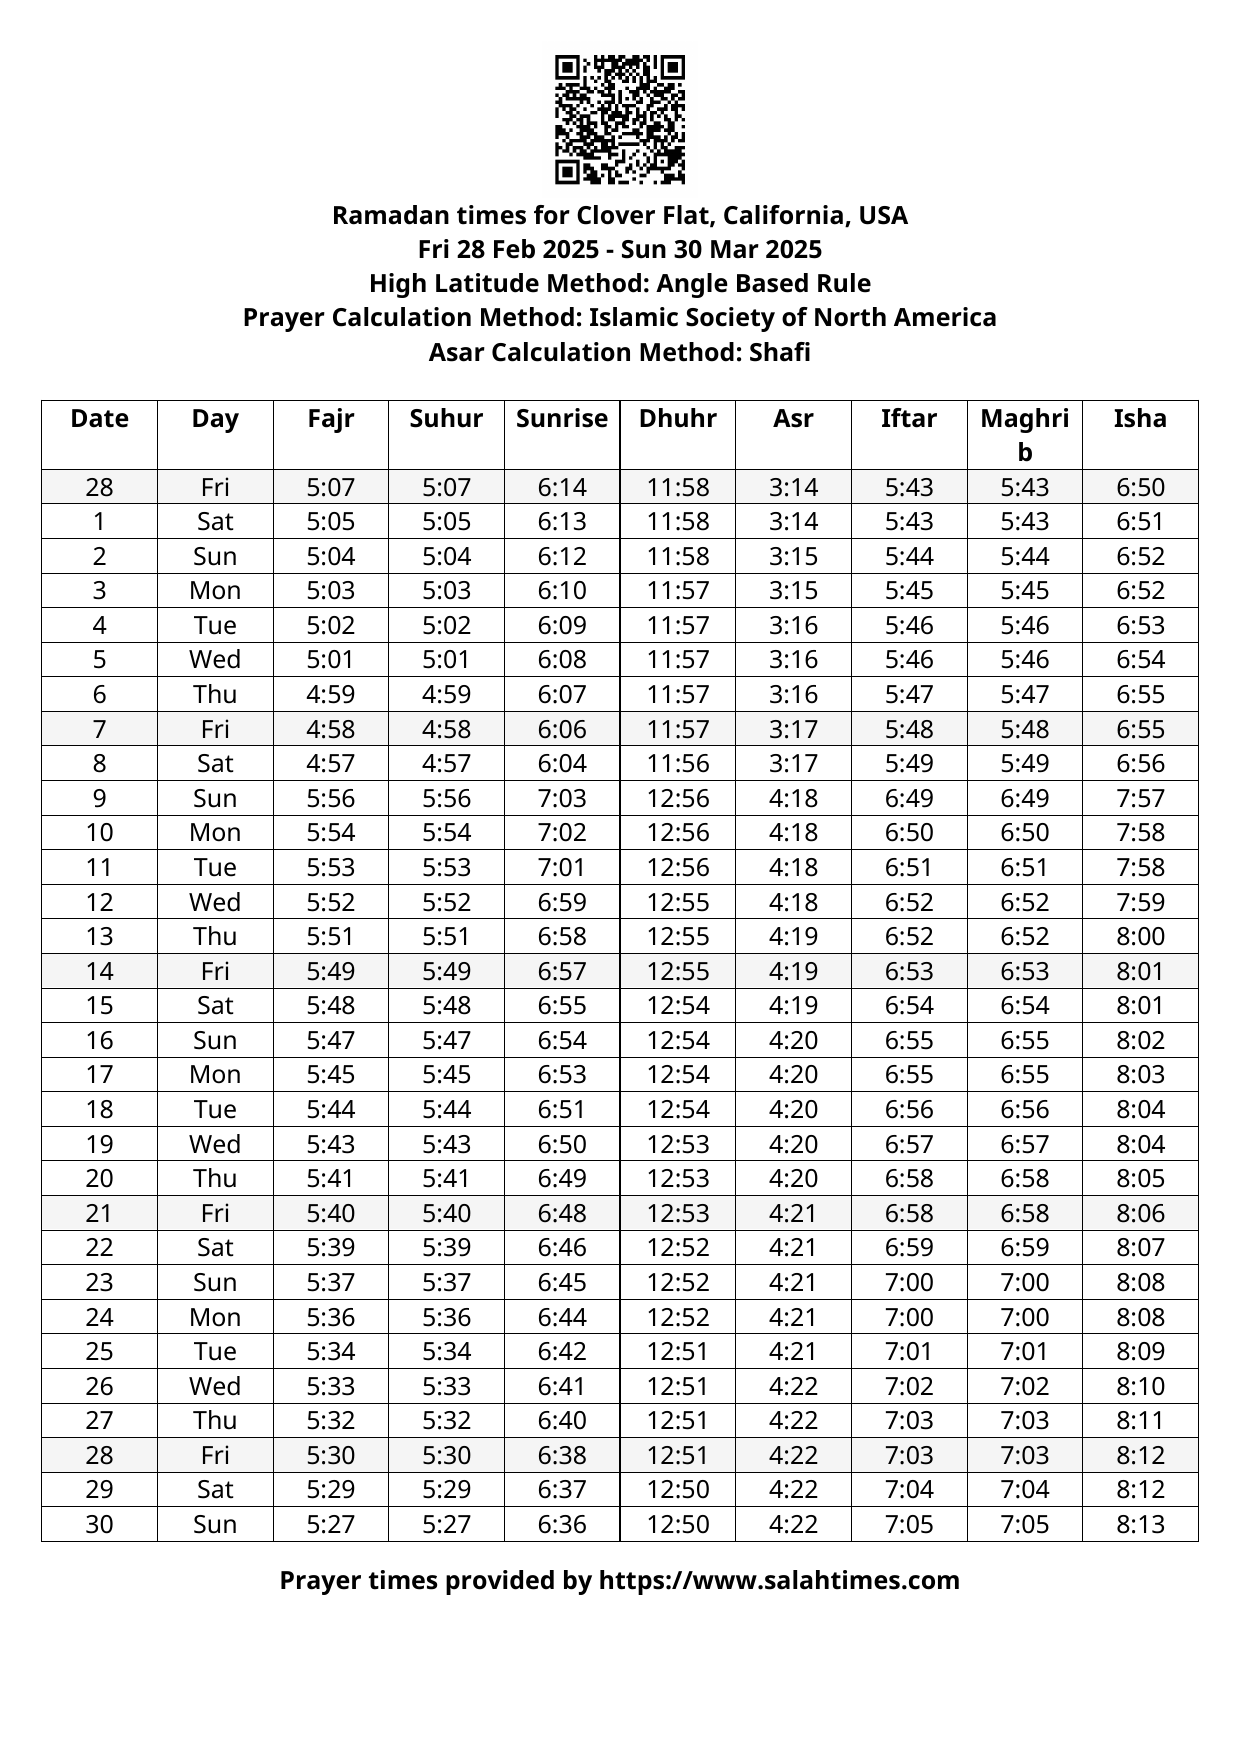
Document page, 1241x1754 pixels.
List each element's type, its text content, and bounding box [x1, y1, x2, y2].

table_cell 4:19 [736, 954, 851, 987]
table_cell 4:20 [736, 1161, 851, 1195]
table_cell 6:44 [505, 1300, 619, 1333]
table_cell 5:32 [389, 1404, 504, 1437]
table_cell 7:58 [1083, 850, 1198, 884]
table_cell 5:27 [389, 1507, 504, 1541]
table_cell 11:57 [621, 574, 735, 607]
table_cell 5:33 [389, 1369, 504, 1402]
table_cell Tue [158, 850, 273, 884]
table_cell Sun [158, 781, 273, 814]
table_cell 6:40 [505, 1404, 619, 1437]
table_cell Mon [158, 574, 273, 607]
table_cell 5:44 [968, 539, 1082, 572]
table_cell 7:00 [968, 1265, 1082, 1299]
table_cell 6:14 [505, 470, 619, 503]
table_cell 5:49 [968, 746, 1082, 780]
table_cell 5:45 [852, 574, 967, 607]
table_cell 12:51 [621, 1334, 735, 1368]
table_cell 8 [42, 746, 157, 780]
table_cell Thu [158, 1404, 273, 1437]
table_cell 5:39 [389, 1231, 504, 1264]
table_cell 28 [42, 1438, 157, 1472]
table_cell Fri [158, 1438, 273, 1472]
table_cell 6:57 [505, 954, 619, 987]
table_cell 5:43 [968, 504, 1082, 538]
table_cell 4:58 [389, 712, 504, 745]
table_cell 6:37 [505, 1473, 619, 1506]
table_cell 3:16 [736, 643, 851, 676]
table_cell 5:51 [389, 919, 504, 953]
table_cell 10 [42, 816, 157, 849]
table_cell 12:50 [621, 1473, 735, 1506]
table_cell 6:49 [852, 781, 967, 814]
table_cell 5:03 [389, 574, 504, 607]
table_cell 5:46 [968, 643, 1082, 676]
table_cell Sat [158, 989, 273, 1022]
table_cell 6:53 [968, 954, 1082, 987]
table_cell 5:33 [274, 1369, 388, 1402]
table_cell 8:12 [1083, 1438, 1198, 1472]
table_cell 7:01 [505, 850, 619, 884]
table_cell 6:53 [505, 1058, 619, 1091]
table_cell Tue [158, 1334, 273, 1368]
table_cell Fri [158, 1196, 273, 1229]
table_cell 6:09 [505, 608, 619, 642]
table_cell 6:54 [505, 1023, 619, 1057]
table_cell 12:52 [621, 1231, 735, 1264]
table_cell 8:02 [1083, 1023, 1198, 1057]
text Asar Calculation Method: Shafi [42, 334, 1198, 368]
table_cell 12:53 [621, 1127, 735, 1160]
table_cell 5:51 [274, 919, 388, 953]
table_cell 5:48 [852, 712, 967, 745]
table_cell 6:13 [505, 504, 619, 538]
table_cell 3:15 [736, 539, 851, 572]
table_cell 5:29 [274, 1473, 388, 1506]
table_cell 5:47 [852, 677, 967, 711]
table_cell 5:40 [389, 1196, 504, 1229]
table_cell 4:20 [736, 1092, 851, 1126]
table_cell 7:04 [852, 1473, 967, 1506]
table_cell 3:17 [736, 712, 851, 745]
table_cell 4:21 [736, 1265, 851, 1299]
table_cell 8:04 [1083, 1127, 1198, 1160]
table_cell 4 [42, 608, 157, 642]
table_cell 11:57 [621, 608, 735, 642]
table_cell 5:45 [968, 574, 1082, 607]
table_cell 5:43 [852, 470, 967, 503]
table_cell 11:58 [621, 504, 735, 538]
table_cell 8:12 [1083, 1473, 1198, 1506]
table_cell 4:18 [736, 816, 851, 849]
table_cell 6:54 [968, 989, 1082, 1022]
table_header Fajr [274, 401, 388, 469]
table_cell 6:50 [505, 1127, 619, 1160]
table_cell 5:39 [274, 1231, 388, 1264]
table_cell 5:46 [968, 608, 1082, 642]
table_cell 12:51 [621, 1404, 735, 1437]
table_cell 5:46 [852, 643, 967, 676]
table_cell Sun [158, 1023, 273, 1057]
table_cell Sun [158, 539, 273, 572]
table_cell 11:56 [621, 746, 735, 780]
table_header Maghrib [968, 401, 1082, 469]
table_cell 29 [42, 1473, 157, 1506]
table_cell 12:56 [621, 850, 735, 884]
table_cell 5:03 [274, 574, 388, 607]
table_cell 7:59 [1083, 885, 1198, 918]
table_cell 5:41 [274, 1161, 388, 1195]
table_cell 6:50 [968, 816, 1082, 849]
table_cell 12:55 [621, 954, 735, 987]
table_cell 5:46 [852, 608, 967, 642]
table_cell 8:06 [1083, 1196, 1198, 1229]
table_cell 19 [42, 1127, 157, 1160]
table_cell 12:55 [621, 919, 735, 953]
table_cell 7:03 [505, 781, 619, 814]
table_cell Mon [158, 1058, 273, 1091]
table_cell 4:20 [736, 1023, 851, 1057]
table_cell 5:48 [968, 712, 1082, 745]
table_cell 5:45 [274, 1058, 388, 1091]
table_cell 8:01 [1083, 954, 1198, 987]
table_cell 4:18 [736, 885, 851, 918]
table_cell 5:37 [389, 1265, 504, 1299]
table_cell 5:49 [274, 954, 388, 987]
table_cell 6:55 [852, 1058, 967, 1091]
table_cell 9 [42, 781, 157, 814]
text Prayer times provided by https://www.salahtimes.com [42, 1563, 1198, 1597]
table_cell 12:54 [621, 1058, 735, 1091]
table_cell Thu [158, 1161, 273, 1195]
table_cell 11:57 [621, 643, 735, 676]
table_cell 3:14 [736, 470, 851, 503]
table_cell 5:54 [389, 816, 504, 849]
table_cell Fri [158, 712, 273, 745]
table_cell 7:01 [968, 1334, 1082, 1368]
table_cell 5:30 [274, 1438, 388, 1472]
table_cell 8:13 [1083, 1507, 1198, 1541]
table_cell 3:15 [736, 574, 851, 607]
text Prayer Calculation Method: Islamic Society of North America [42, 300, 1198, 334]
table_cell 5:43 [274, 1127, 388, 1160]
text Ramadan times for Clover Flat, California, USA [42, 198, 1198, 232]
table_header Date [42, 401, 157, 469]
table_header Sunrise [505, 401, 619, 469]
table_cell Fri [158, 954, 273, 987]
table_cell 7:58 [1083, 816, 1198, 849]
table_cell 6:52 [852, 885, 967, 918]
table_cell 5:53 [274, 850, 388, 884]
table_cell 6:57 [968, 1127, 1082, 1160]
table_cell 5:45 [389, 1058, 504, 1091]
table_cell 7:01 [852, 1334, 967, 1368]
table_cell 6:55 [852, 1023, 967, 1057]
table_cell 12:56 [621, 781, 735, 814]
table_cell 6:46 [505, 1231, 619, 1264]
table_cell 8:09 [1083, 1334, 1198, 1368]
table_cell 5:29 [389, 1473, 504, 1506]
table_cell 12:55 [621, 885, 735, 918]
table_cell 23 [42, 1265, 157, 1299]
table_cell 5 [42, 643, 157, 676]
table_cell Mon [158, 1300, 273, 1333]
table_header Asr [736, 401, 851, 469]
table_cell 6:56 [852, 1092, 967, 1126]
table_cell 12:53 [621, 1196, 735, 1229]
table_cell 6:10 [505, 574, 619, 607]
table_cell 5:34 [274, 1334, 388, 1368]
table_cell 5:05 [389, 504, 504, 538]
table_cell 2 [42, 539, 157, 572]
table_cell 7:03 [968, 1438, 1082, 1472]
table_cell 8:07 [1083, 1231, 1198, 1264]
table_cell 6:06 [505, 712, 619, 745]
table_cell 6:59 [505, 885, 619, 918]
table_cell 6:58 [505, 919, 619, 953]
table_cell 6:52 [1083, 539, 1198, 572]
table_cell 7:00 [968, 1300, 1082, 1333]
table_cell 6:58 [968, 1161, 1082, 1195]
table_cell 6:52 [968, 885, 1082, 918]
table_cell 25 [42, 1334, 157, 1368]
table_cell 6:38 [505, 1438, 619, 1472]
table_cell 6:59 [852, 1231, 967, 1264]
table_cell 4:20 [736, 1127, 851, 1160]
table_cell 6:56 [968, 1092, 1082, 1126]
table_cell 6:48 [505, 1196, 619, 1229]
table_cell 12:54 [621, 1092, 735, 1126]
table_cell 4:22 [736, 1369, 851, 1402]
table_cell 5:48 [389, 989, 504, 1022]
table_cell 6:53 [1083, 608, 1198, 642]
table_cell 6:12 [505, 539, 619, 572]
table_cell 15 [42, 989, 157, 1022]
table_cell 6:57 [852, 1127, 967, 1160]
table_cell 12:50 [621, 1507, 735, 1541]
table_header Suhur [389, 401, 504, 469]
table_cell 5:56 [274, 781, 388, 814]
table_cell Tue [158, 608, 273, 642]
table_cell 16 [42, 1023, 157, 1057]
table_cell 4:59 [274, 677, 388, 711]
table_cell 4:19 [736, 919, 851, 953]
table_cell 6:55 [505, 989, 619, 1022]
table_cell 5:47 [389, 1023, 504, 1057]
table_cell 6:54 [1083, 643, 1198, 676]
table_cell Wed [158, 885, 273, 918]
table_cell 5:43 [852, 504, 967, 538]
table_cell 7:05 [852, 1507, 967, 1541]
table_cell 6:56 [1083, 746, 1198, 780]
table_cell Sat [158, 1473, 273, 1506]
table_cell Wed [158, 1369, 273, 1402]
table_cell 6:07 [505, 677, 619, 711]
table_cell 5:27 [274, 1507, 388, 1541]
table_cell 11:58 [621, 539, 735, 572]
table_cell 4:19 [736, 989, 851, 1022]
table_cell 5:05 [274, 504, 388, 538]
table_cell 8:05 [1083, 1161, 1198, 1195]
table_cell Thu [158, 677, 273, 711]
table_cell Sat [158, 746, 273, 780]
table_cell 6:55 [1083, 712, 1198, 745]
table_cell 6:55 [968, 1023, 1082, 1057]
table_cell 12:54 [621, 1023, 735, 1057]
table_cell 5:49 [389, 954, 504, 987]
table_cell 17 [42, 1058, 157, 1091]
table_cell 5:01 [389, 643, 504, 676]
table_cell 7:05 [968, 1507, 1082, 1541]
table_cell 30 [42, 1507, 157, 1541]
table_cell 6:50 [852, 816, 967, 849]
table_cell 8:10 [1083, 1369, 1198, 1402]
table_cell 8:08 [1083, 1300, 1198, 1333]
table_cell 22 [42, 1231, 157, 1264]
table_cell 5:56 [389, 781, 504, 814]
table_cell 6:55 [968, 1058, 1082, 1091]
table_cell 4:57 [274, 746, 388, 780]
table_cell 5:32 [274, 1404, 388, 1437]
table_cell 5:53 [389, 850, 504, 884]
table_cell 12:51 [621, 1438, 735, 1472]
table_cell 7:02 [505, 816, 619, 849]
table_cell 4:22 [736, 1473, 851, 1506]
table_cell 6:04 [505, 746, 619, 780]
table_cell 8:00 [1083, 919, 1198, 953]
table_cell 4:20 [736, 1058, 851, 1091]
table_cell 3:14 [736, 504, 851, 538]
table_cell 5:52 [274, 885, 388, 918]
table_cell 5:48 [274, 989, 388, 1022]
table_cell 12:52 [621, 1300, 735, 1333]
table_cell 6:54 [852, 989, 967, 1022]
table_cell 7 [42, 712, 157, 745]
table_cell 4:18 [736, 781, 851, 814]
table_cell 12:53 [621, 1161, 735, 1195]
table_cell 21 [42, 1196, 157, 1229]
table_cell 5:02 [274, 608, 388, 642]
table_cell 5:52 [389, 885, 504, 918]
table_cell 6:50 [1083, 470, 1198, 503]
table_cell 4:58 [274, 712, 388, 745]
table_cell 6:52 [852, 919, 967, 953]
table_cell 26 [42, 1369, 157, 1402]
table_cell 6:58 [968, 1196, 1082, 1229]
table_cell 12:51 [621, 1369, 735, 1402]
table_cell 4:18 [736, 850, 851, 884]
table_cell 6:59 [968, 1231, 1082, 1264]
table_cell 1 [42, 504, 157, 538]
table_cell 12:54 [621, 989, 735, 1022]
table_cell 28 [42, 470, 157, 503]
table_cell Sun [158, 1265, 273, 1299]
table_cell 7:00 [852, 1265, 967, 1299]
table_cell 5:36 [389, 1300, 504, 1333]
table_cell 12:52 [621, 1265, 735, 1299]
table_cell 6:08 [505, 643, 619, 676]
table_cell 5:43 [389, 1127, 504, 1160]
table_cell 4:22 [736, 1438, 851, 1472]
table_cell 12 [42, 885, 157, 918]
table_cell 5:36 [274, 1300, 388, 1333]
table_cell 5:34 [389, 1334, 504, 1368]
table_header Iftar [852, 401, 967, 469]
table_cell 4:22 [736, 1507, 851, 1541]
table_cell 4:22 [736, 1404, 851, 1437]
table_cell 5:40 [274, 1196, 388, 1229]
table_cell 8:01 [1083, 989, 1198, 1022]
table_cell 6:52 [1083, 574, 1198, 607]
table_cell 8:11 [1083, 1404, 1198, 1437]
table_cell 7:02 [852, 1369, 967, 1402]
table_cell 3:16 [736, 608, 851, 642]
table_cell Wed [158, 643, 273, 676]
table_cell 5:07 [274, 470, 388, 503]
table_cell 6:58 [852, 1196, 967, 1229]
picture [542, 41, 699, 198]
table_cell 24 [42, 1300, 157, 1333]
table_cell Sat [158, 1231, 273, 1264]
table_cell 8:04 [1083, 1092, 1198, 1126]
table_cell 5:47 [968, 677, 1082, 711]
table_cell 5:37 [274, 1265, 388, 1299]
table_cell 6:49 [505, 1161, 619, 1195]
table_cell 6:58 [852, 1161, 967, 1195]
table_cell 6:51 [968, 850, 1082, 884]
table_cell 18 [42, 1092, 157, 1126]
table_cell 3 [42, 574, 157, 607]
table_cell 4:59 [389, 677, 504, 711]
table_cell 5:30 [389, 1438, 504, 1472]
table_cell 11:57 [621, 677, 735, 711]
table_cell 5:44 [389, 1092, 504, 1126]
table_cell 3:17 [736, 746, 851, 780]
table_cell 6:51 [505, 1092, 619, 1126]
table_cell 13 [42, 919, 157, 953]
table_header Dhuhr [621, 401, 735, 469]
table_cell 5:44 [274, 1092, 388, 1126]
table_cell 11:57 [621, 712, 735, 745]
table_cell 7:03 [968, 1404, 1082, 1437]
table_cell 5:54 [274, 816, 388, 849]
table_cell 6:51 [1083, 504, 1198, 538]
table_cell 8:08 [1083, 1265, 1198, 1299]
table_header Isha [1083, 401, 1198, 469]
text Fri 28 Feb 2025 - Sun 30 Mar 2025 [42, 232, 1198, 266]
table_cell 27 [42, 1404, 157, 1437]
table_cell 5:07 [389, 470, 504, 503]
table_cell 20 [42, 1161, 157, 1195]
table_cell 7:57 [1083, 781, 1198, 814]
table_cell 5:49 [852, 746, 967, 780]
table_cell 6 [42, 677, 157, 711]
table_cell 14 [42, 954, 157, 987]
table_cell 4:21 [736, 1300, 851, 1333]
table_cell 11 [42, 850, 157, 884]
table_cell 5:04 [389, 539, 504, 572]
table_cell Wed [158, 1127, 273, 1160]
table_cell Thu [158, 919, 273, 953]
table_cell 5:04 [274, 539, 388, 572]
table_cell 5:02 [389, 608, 504, 642]
table_cell 5:41 [389, 1161, 504, 1195]
table_cell 6:52 [968, 919, 1082, 953]
table_header Day [158, 401, 273, 469]
table_cell 6:53 [852, 954, 967, 987]
table_cell 4:21 [736, 1334, 851, 1368]
table_cell 6:41 [505, 1369, 619, 1402]
table_cell 6:42 [505, 1334, 619, 1368]
table_cell Sat [158, 504, 273, 538]
table_cell 5:47 [274, 1023, 388, 1057]
table_cell 5:44 [852, 539, 967, 572]
table_cell 7:02 [968, 1369, 1082, 1402]
table_cell 5:43 [968, 470, 1082, 503]
table_cell 6:49 [968, 781, 1082, 814]
table_cell 8:03 [1083, 1058, 1198, 1091]
table_cell 7:00 [852, 1300, 967, 1333]
text High Latitude Method: Angle Based Rule [42, 266, 1198, 300]
table_cell Tue [158, 1092, 273, 1126]
table_cell 4:21 [736, 1196, 851, 1229]
table_cell 6:36 [505, 1507, 619, 1541]
table_cell 6:55 [1083, 677, 1198, 711]
table_cell 7:03 [852, 1438, 967, 1472]
table_cell 5:01 [274, 643, 388, 676]
table_cell 7:03 [852, 1404, 967, 1437]
table_cell 3:16 [736, 677, 851, 711]
table_cell Sun [158, 1507, 273, 1541]
table_cell Fri [158, 470, 273, 503]
table_cell 12:56 [621, 816, 735, 849]
table_cell 6:45 [505, 1265, 619, 1299]
table_cell 4:57 [389, 746, 504, 780]
table_cell 6:51 [852, 850, 967, 884]
table_cell 11:58 [621, 470, 735, 503]
table_cell Mon [158, 816, 273, 849]
table_cell 7:04 [968, 1473, 1082, 1506]
table_cell 4:21 [736, 1231, 851, 1264]
